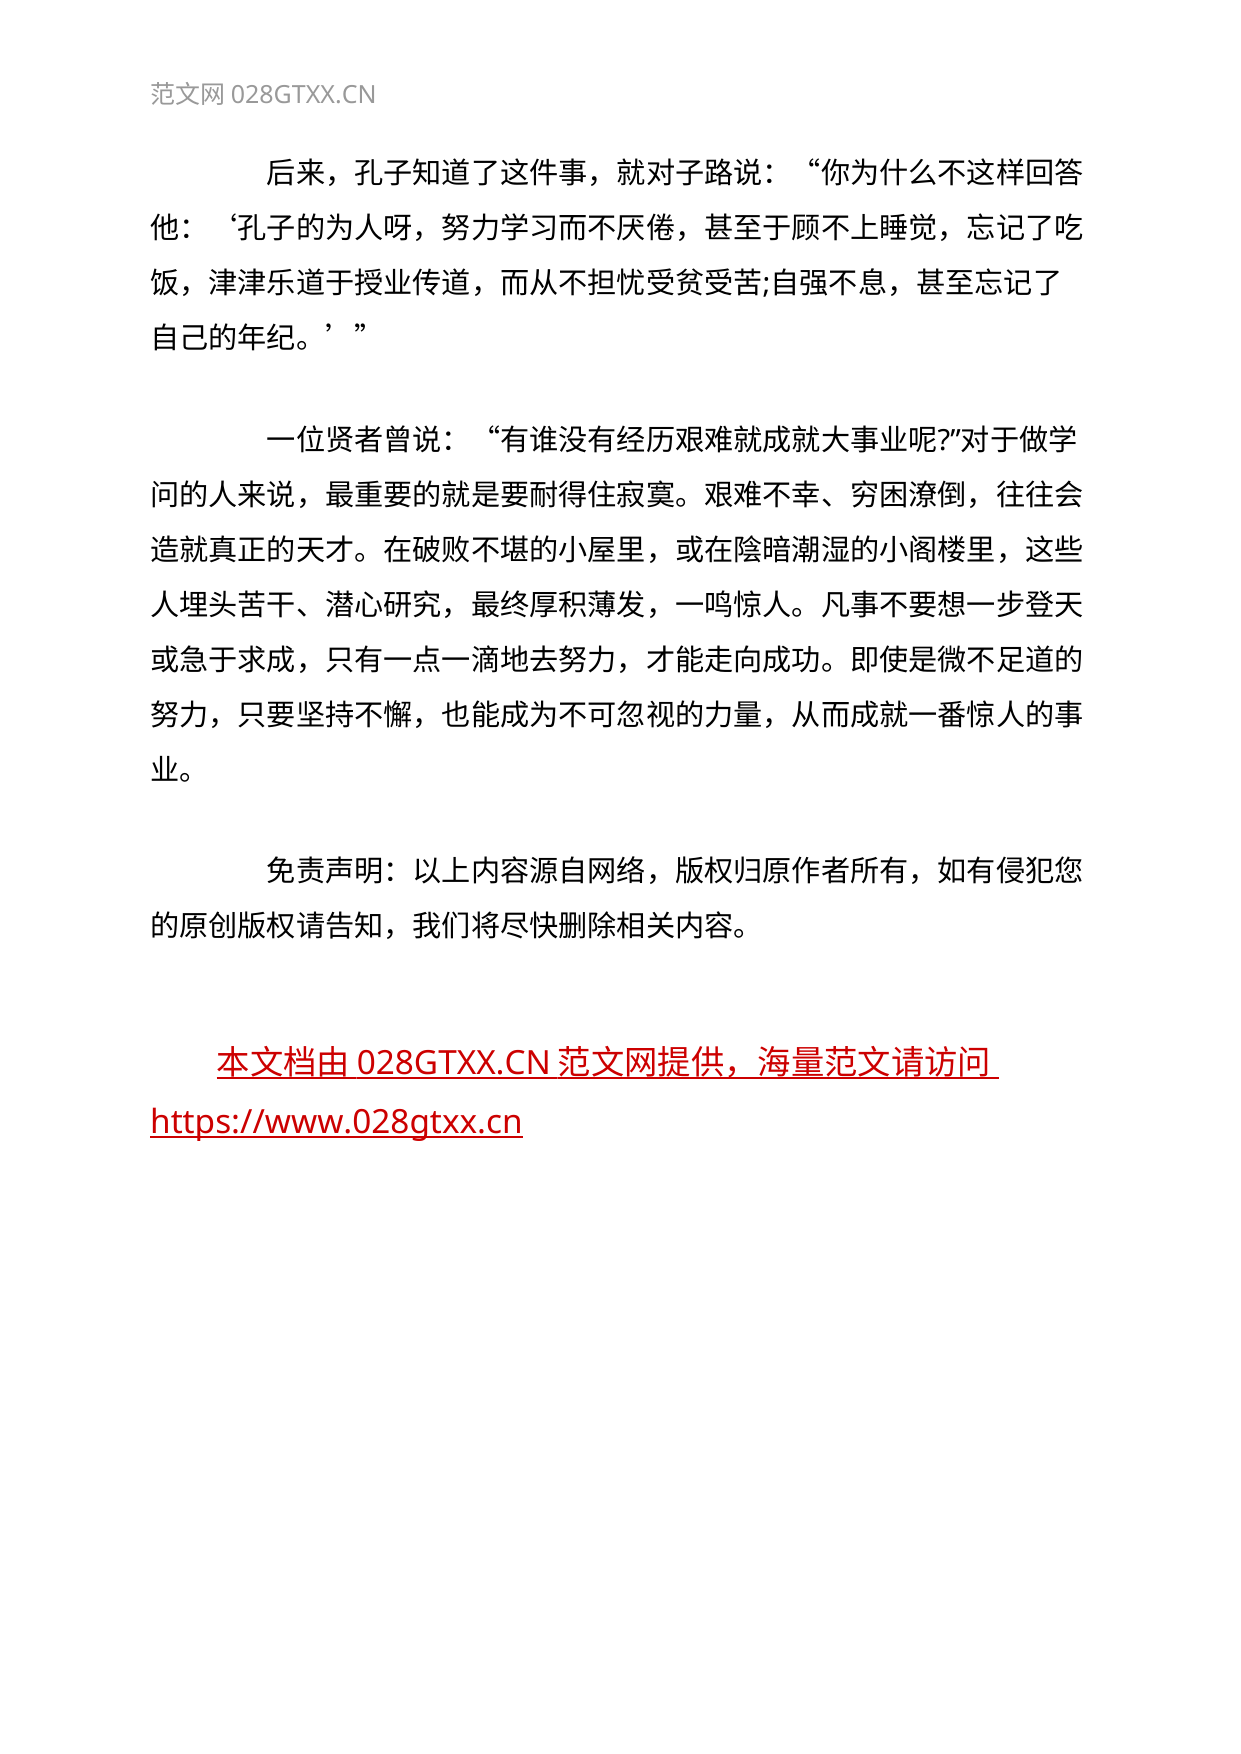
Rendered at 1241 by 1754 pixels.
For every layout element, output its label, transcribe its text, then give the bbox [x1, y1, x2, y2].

text 后来，孔子知道了这件事，就对子路说：“你为什么不这样回答他：‘孔子的为人呀，努力学习而不厌倦，甚至于顾不上睡觉，忘记了吃饭，津津乐道于授业传道，而从不担忧受贫受苦;自强不息，甚至忘记了自己的年纪。’” [150, 150, 1090, 357]
text 一位贤者曾说：“有谁没有经历艰难就成就大事业呢?”对于做学问的人来说，最重要的就是要耐得住寂寞。艰难不幸、穷困潦倒，往往会造就真正的天才。在破败不堪的小屋里，或在陰暗潮湿的小阁楼里，这些人埋头苦干、潜心研究，最终厚积薄发，一鸣惊人。凡事不要想一步登天或急于求成，只有一点一滴地去努力，才能走向成功。即使是微不足道的努力，只要坚持不懈，也能成为不可忽视的力量，从而成就一番惊人的事业。 [150, 417, 1090, 788]
text 免责声明：以上内容源自网络，版权归原作者所有，如有侵犯您的原创版权请告知，我们将尽快删除相关内容。 [150, 848, 1090, 945]
text 本文档由028GTXX.CN范文网提供，海量范文请访问 https://www.028gtxx.cn [150, 1036, 1090, 1143]
